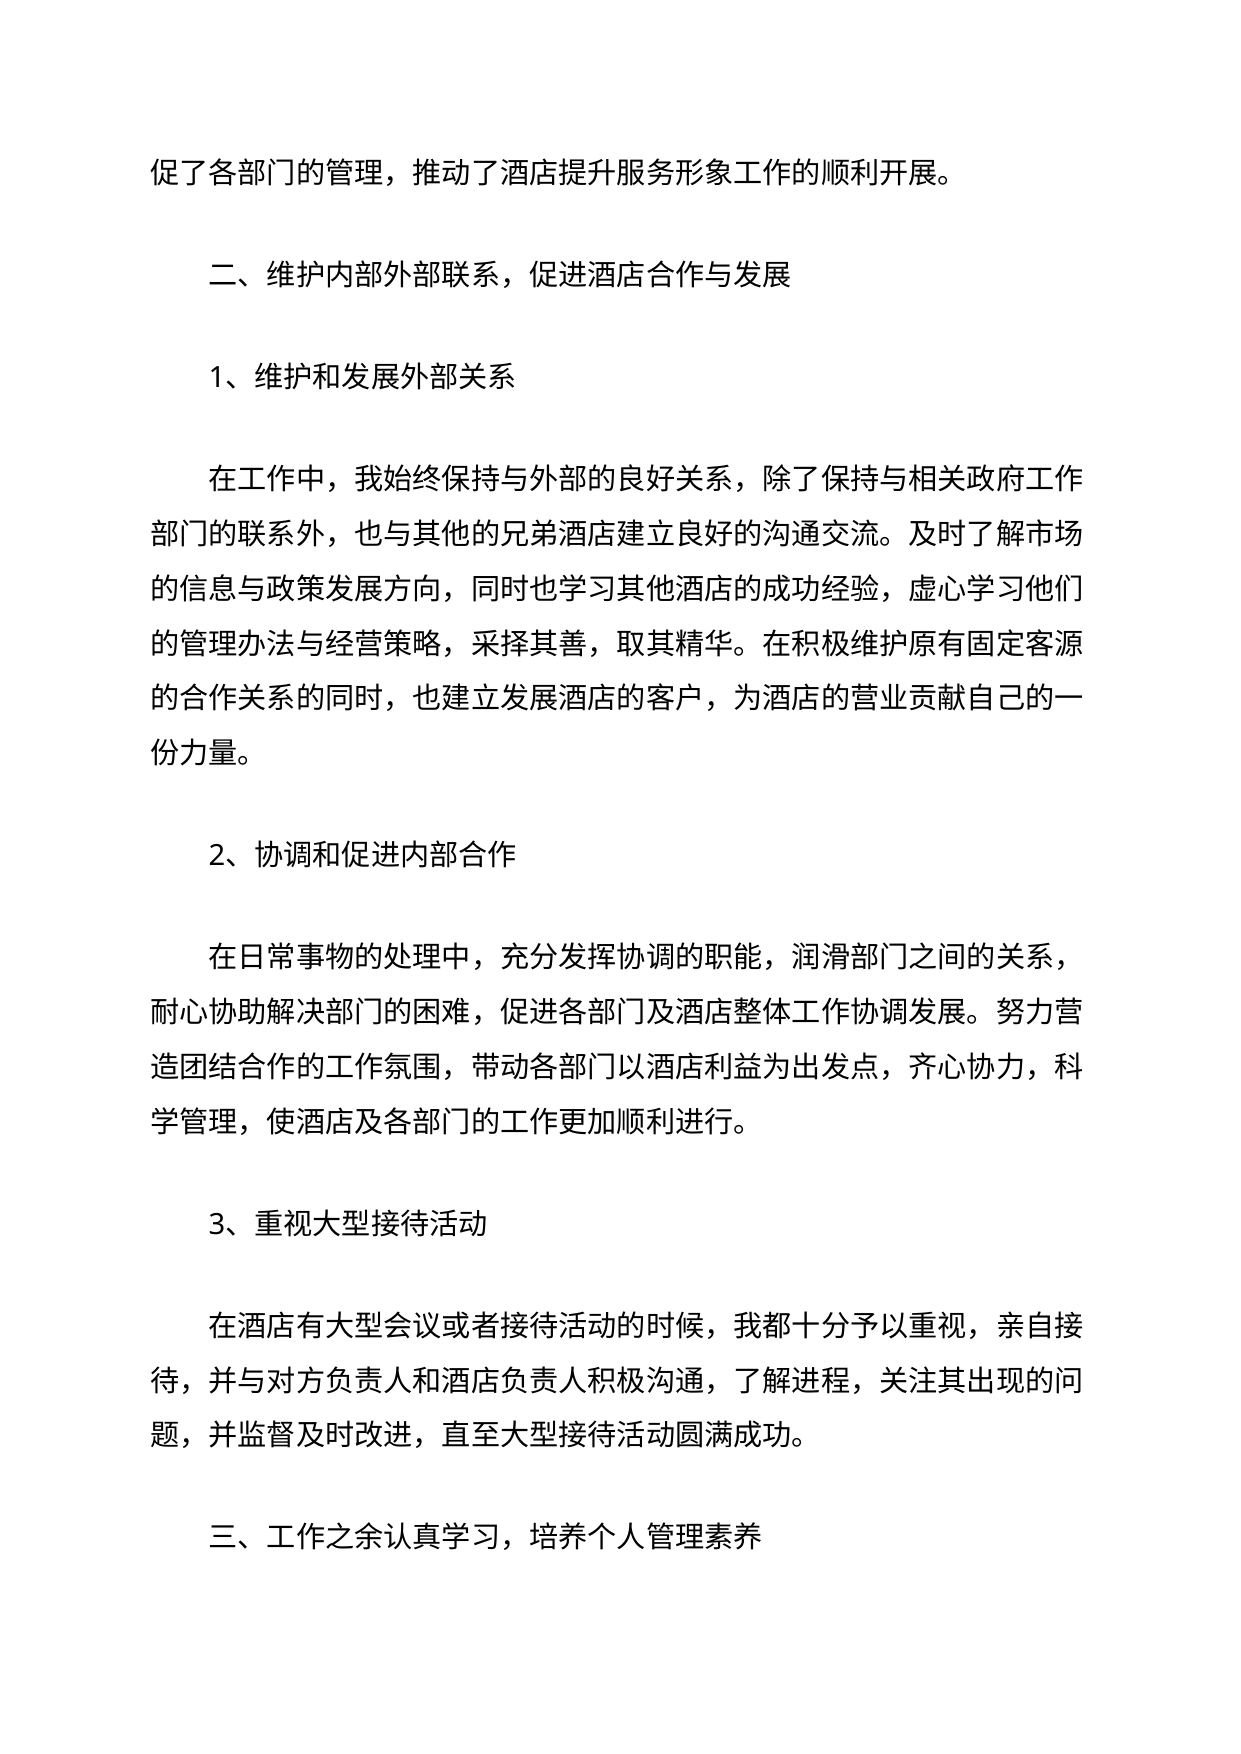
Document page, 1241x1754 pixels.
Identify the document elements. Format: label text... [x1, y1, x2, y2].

text 在酒店有大型会议或者接待活动的时候，我都十分予以重视，亲自接待，并与对方负责人和酒店负责人积极沟通，了解进程，关注其出现的问题，并监督及时改进，直至大型接待活动圆满成功。 [150, 1302, 1090, 1454]
text 3、重视大型接待活动 [150, 1200, 1090, 1243]
text 1、维护和发展外部关系 [150, 353, 1090, 396]
text 在日常事物的处理中，充分发挥协调的职能，润滑部门之间的关系，耐心协助解决部门的困难，促进各部门及酒店整体工作协调发展。努力营造团结合作的工作氛围，带动各部门以酒店利益为出发点，齐心协力，科学管理，使酒店及各部门的工作更加顺利进行。 [150, 934, 1090, 1141]
text 三、工作之余认真学习，培养个人管理素养 [150, 1514, 1090, 1556]
text 在工作中，我始终保持与外部的良好关系，除了保持与相关政府工作部门的联系外，也与其他的兄弟酒店建立良好的沟通交流。及时了解市场的信息与政策发展方向，同时也学习其他酒店的成功经验，虚心学习他们的管理办法与经营策略，采择其善，取其精华。在积极维护原有固定客源的合作关系的同时，也建立发展酒店的客户，为酒店的营业贡献自己的一份力量。 [150, 456, 1090, 772]
text 2、协调和促进内部合作 [150, 832, 1090, 874]
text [150, 150, 1090, 192]
text 二、维护内部外部联系，促进酒店合作与发展 [150, 252, 1090, 294]
